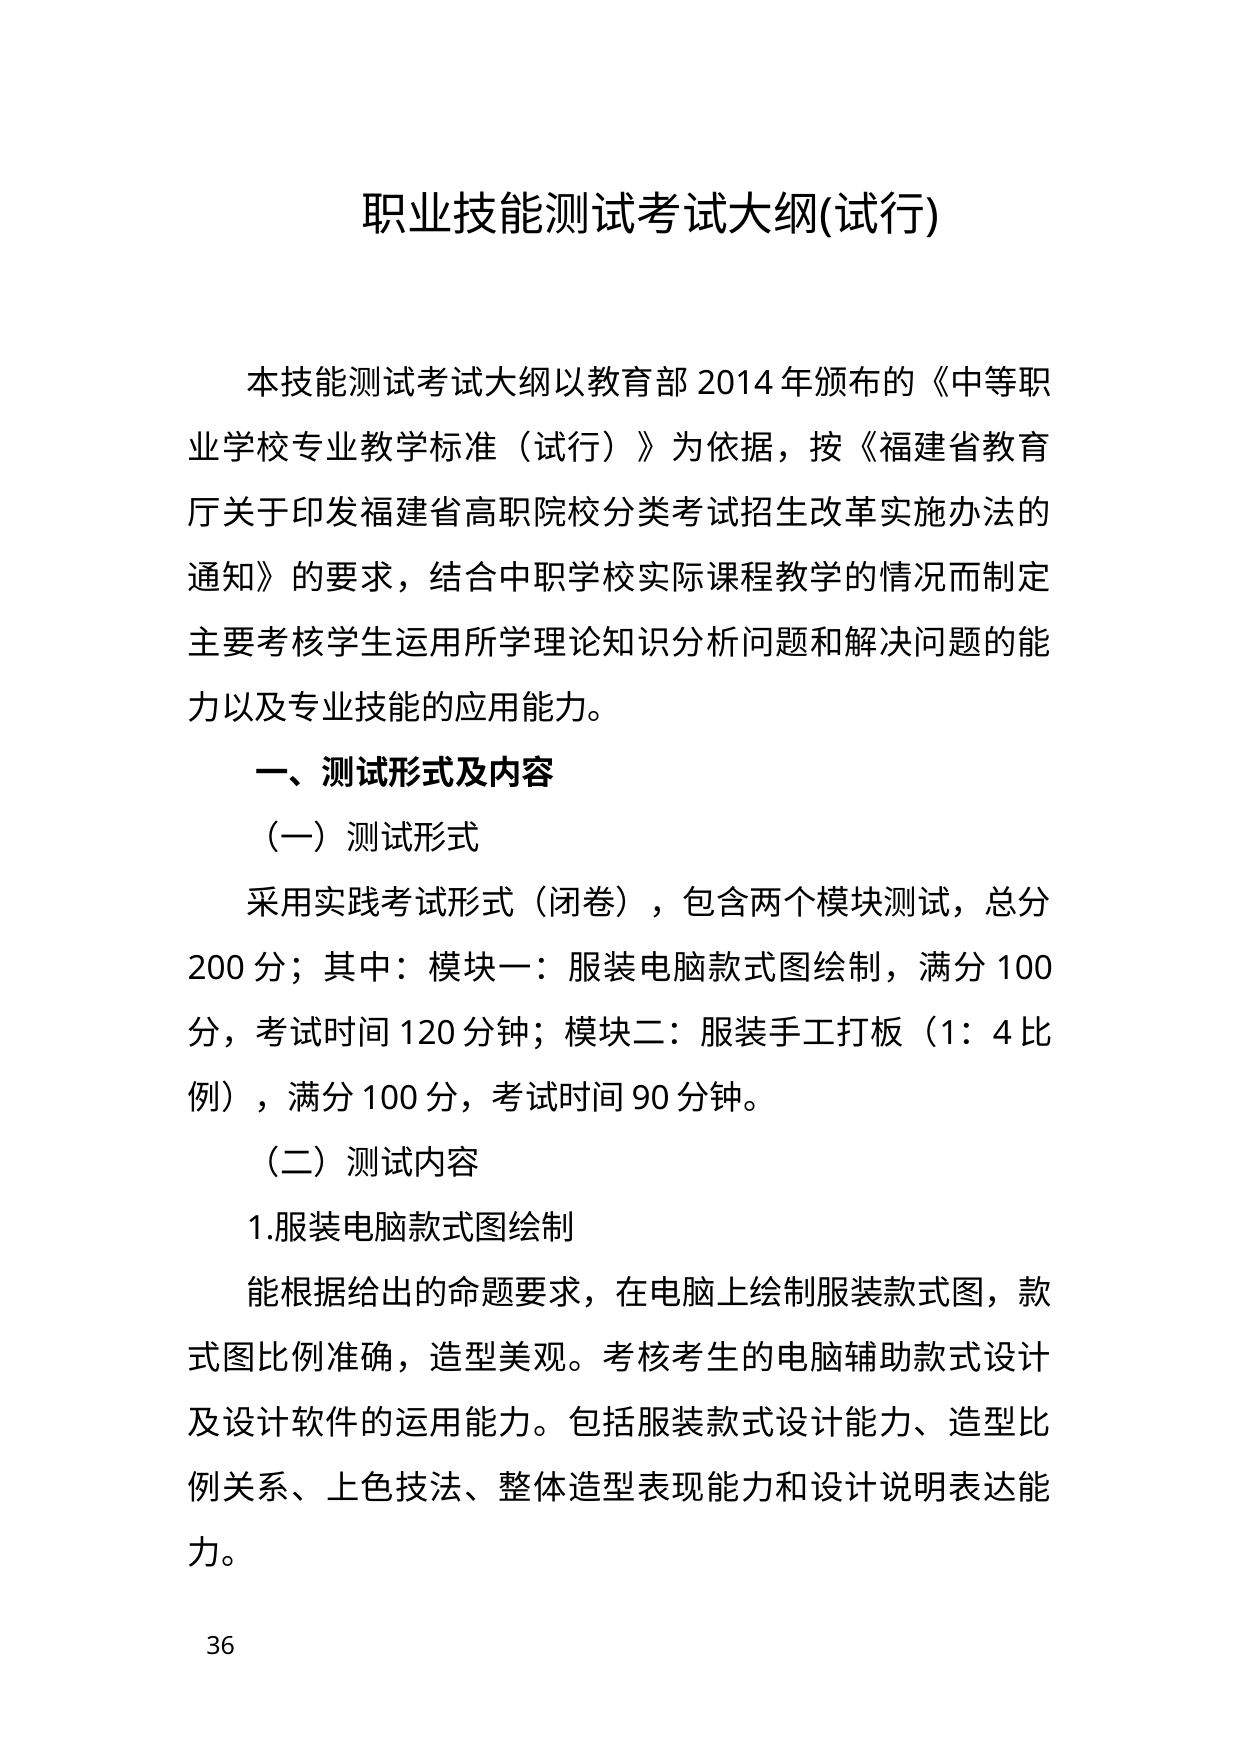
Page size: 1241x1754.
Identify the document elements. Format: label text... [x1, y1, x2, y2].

text 一、测试形式及内容 [187, 737, 1053, 802]
text 本技能测试考试大纲以教育部2014年颁布的《中等职业学校专业教学标准（试行）》为依据，按《福建省教育厅关于印发福建省高职院校分类考试招生改革实施办法的通知》的要求，结合中职学校实际课程教学的情况而制定，主要考核学生运用所学理论知识分析问题和解决问题的能力以及专业技能的应用能力。 [187, 347, 1053, 737]
text 职业技能测试考试大纲(试行) [187, 162, 1053, 259]
text （一）测试形式 [187, 802, 1053, 867]
text （二）测试内容 [187, 1127, 1053, 1192]
text 1.服装电脑款式图绘制 [187, 1192, 1053, 1257]
text 采用实践考试形式（闭卷），包含两个模块测试，总分200分；其中：模块一：服装电脑款式图绘制，满分100分，考试时间120分钟；模块二：服装手工打板（1：4比例），满分100分，考试时间90分钟。 [187, 867, 1053, 1127]
text 能根据给出的命题要求，在电脑上绘制服装款式图，款式图比例准确，造型美观。考核考生的电脑辅助款式设计及设计软件的运用能力。包括服装款式设计能力、造型比例关系、上色技法、整体造型表现能力和设计说明表达能力。 [187, 1257, 1053, 1582]
